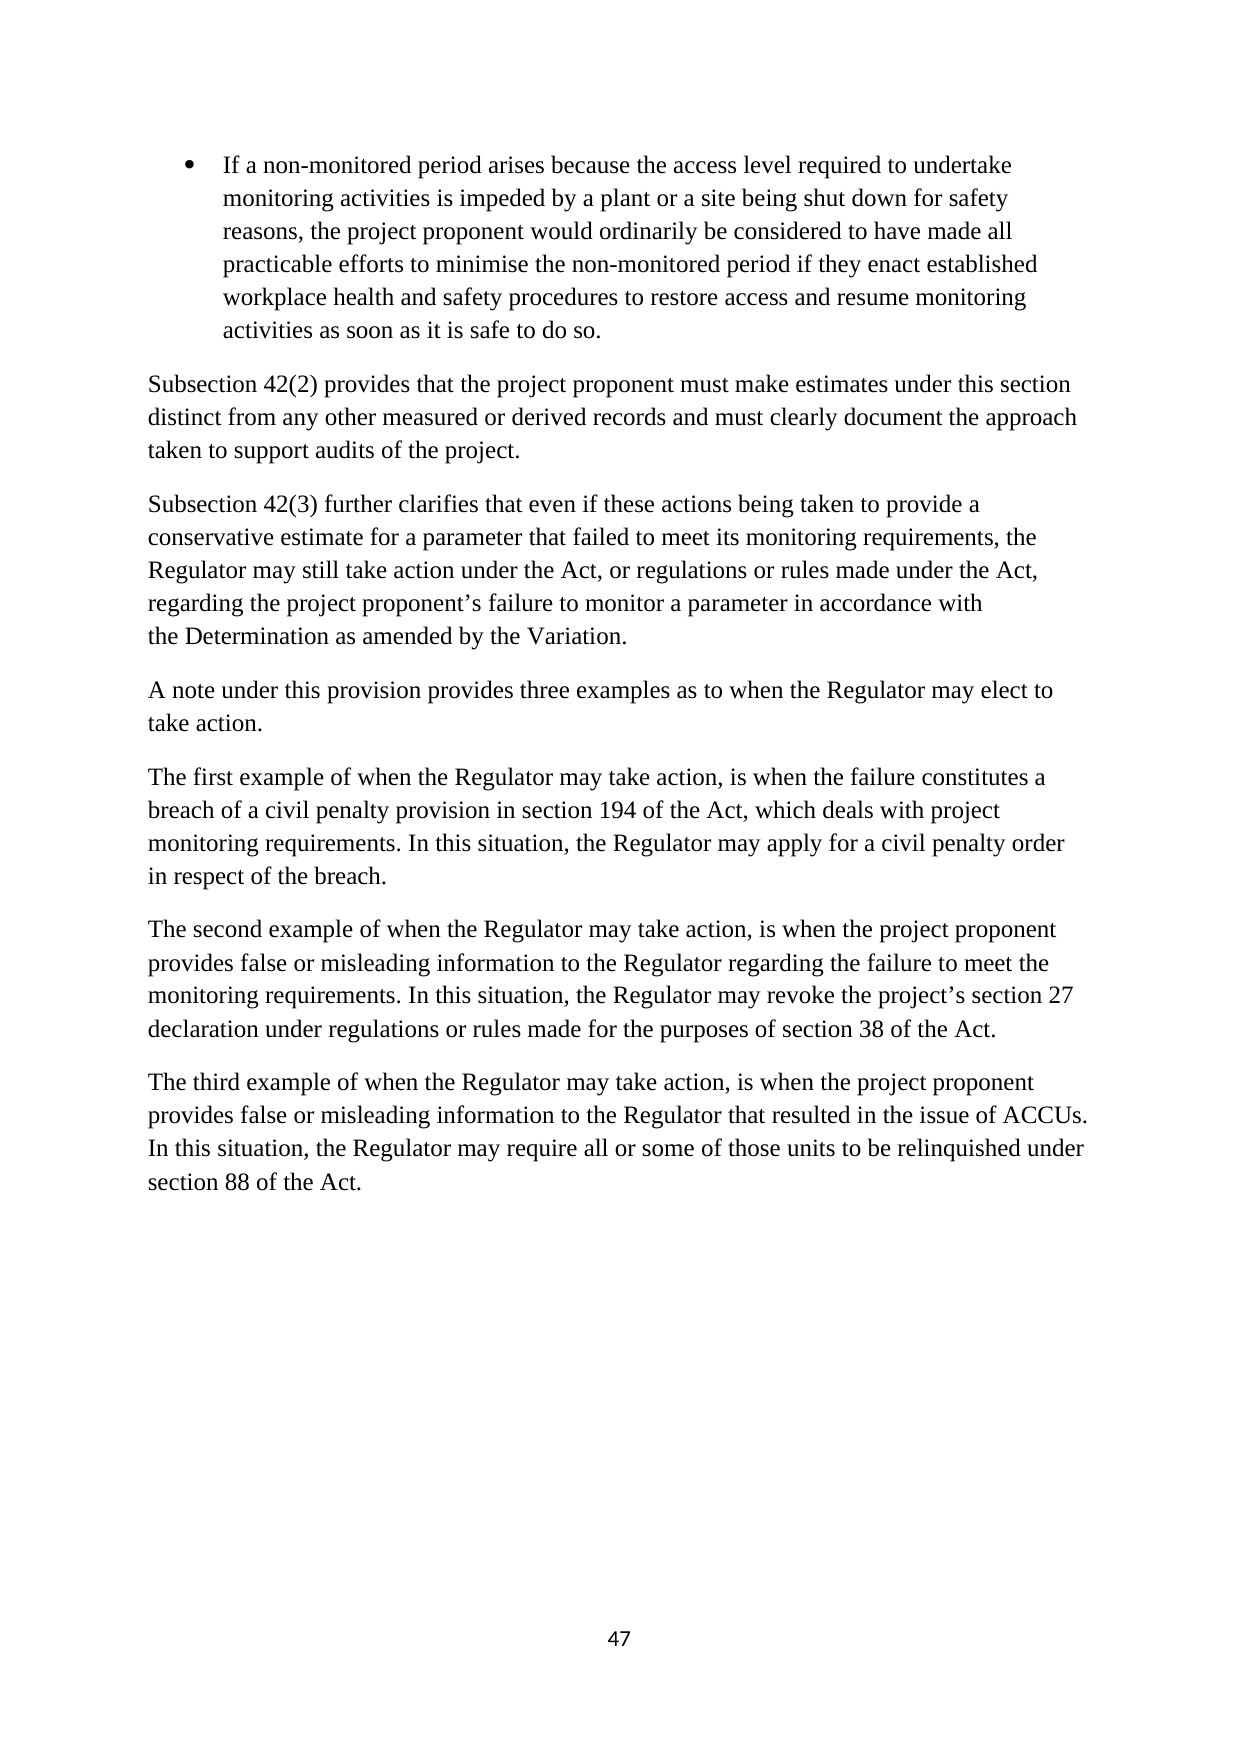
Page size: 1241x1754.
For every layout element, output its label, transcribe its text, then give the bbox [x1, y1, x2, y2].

text The third example of when the Regulator may take action, is when the project proponent provides false or misleading information to the Regulator that resulted in the issue of ACCUs. In this situation, the Regulator may require all or some of those units to be relinquished under section 88 of the Act. [148, 1067, 1090, 1195]
list If a non-monitored period arises because the access level required to undertake monitoring activities is impeded by a plant or a site being shut down for safety reasons, the project proponent would ordinarily be considered to have made all practicable efforts to minimise the non-monitored period if they enact established workplace health and safety procedures to restore access and resume monitoring activities as soon as it is safe to do so. [185, 150, 1090, 344]
text A note under this provision provides three examples as to when the Regulator may elect to take action. [148, 675, 1090, 737]
text The second example of when the Regulator may take action, is when the project proponent provides false or misleading information to the Regulator regarding the failure to meet the monitoring requirements. In this situation, the Regulator may revoke the project’s section 27 declaration under regulations or rules made for the purposes of section 38 of the Act. [148, 914, 1090, 1042]
text The first example of when the Regulator may take action, is when the failure constitutes a breach of a civil penalty provision in section 194 of the Act, which deals with project monitoring requirements. In this situation, the Regulator may apply for a civil penalty order in respect of the breach. [148, 762, 1090, 889]
text Subsection 42(2) provides that the project proponent must make estimates under this section distinct from any other measured or derived records and must clearly document the approach taken to support audits of the project. [148, 369, 1090, 464]
text Subsection 42(3) further clarifies that even if these actions being taken to provide a conservative estimate for a parameter that failed to meet its monitoring requirements, the Regulator may still take action under the Act, or regulations or rules made under the Act, regarding the project proponent’s failure to monitor a parameter in accordance with the Determination as amended by the Variation. [148, 489, 1090, 650]
